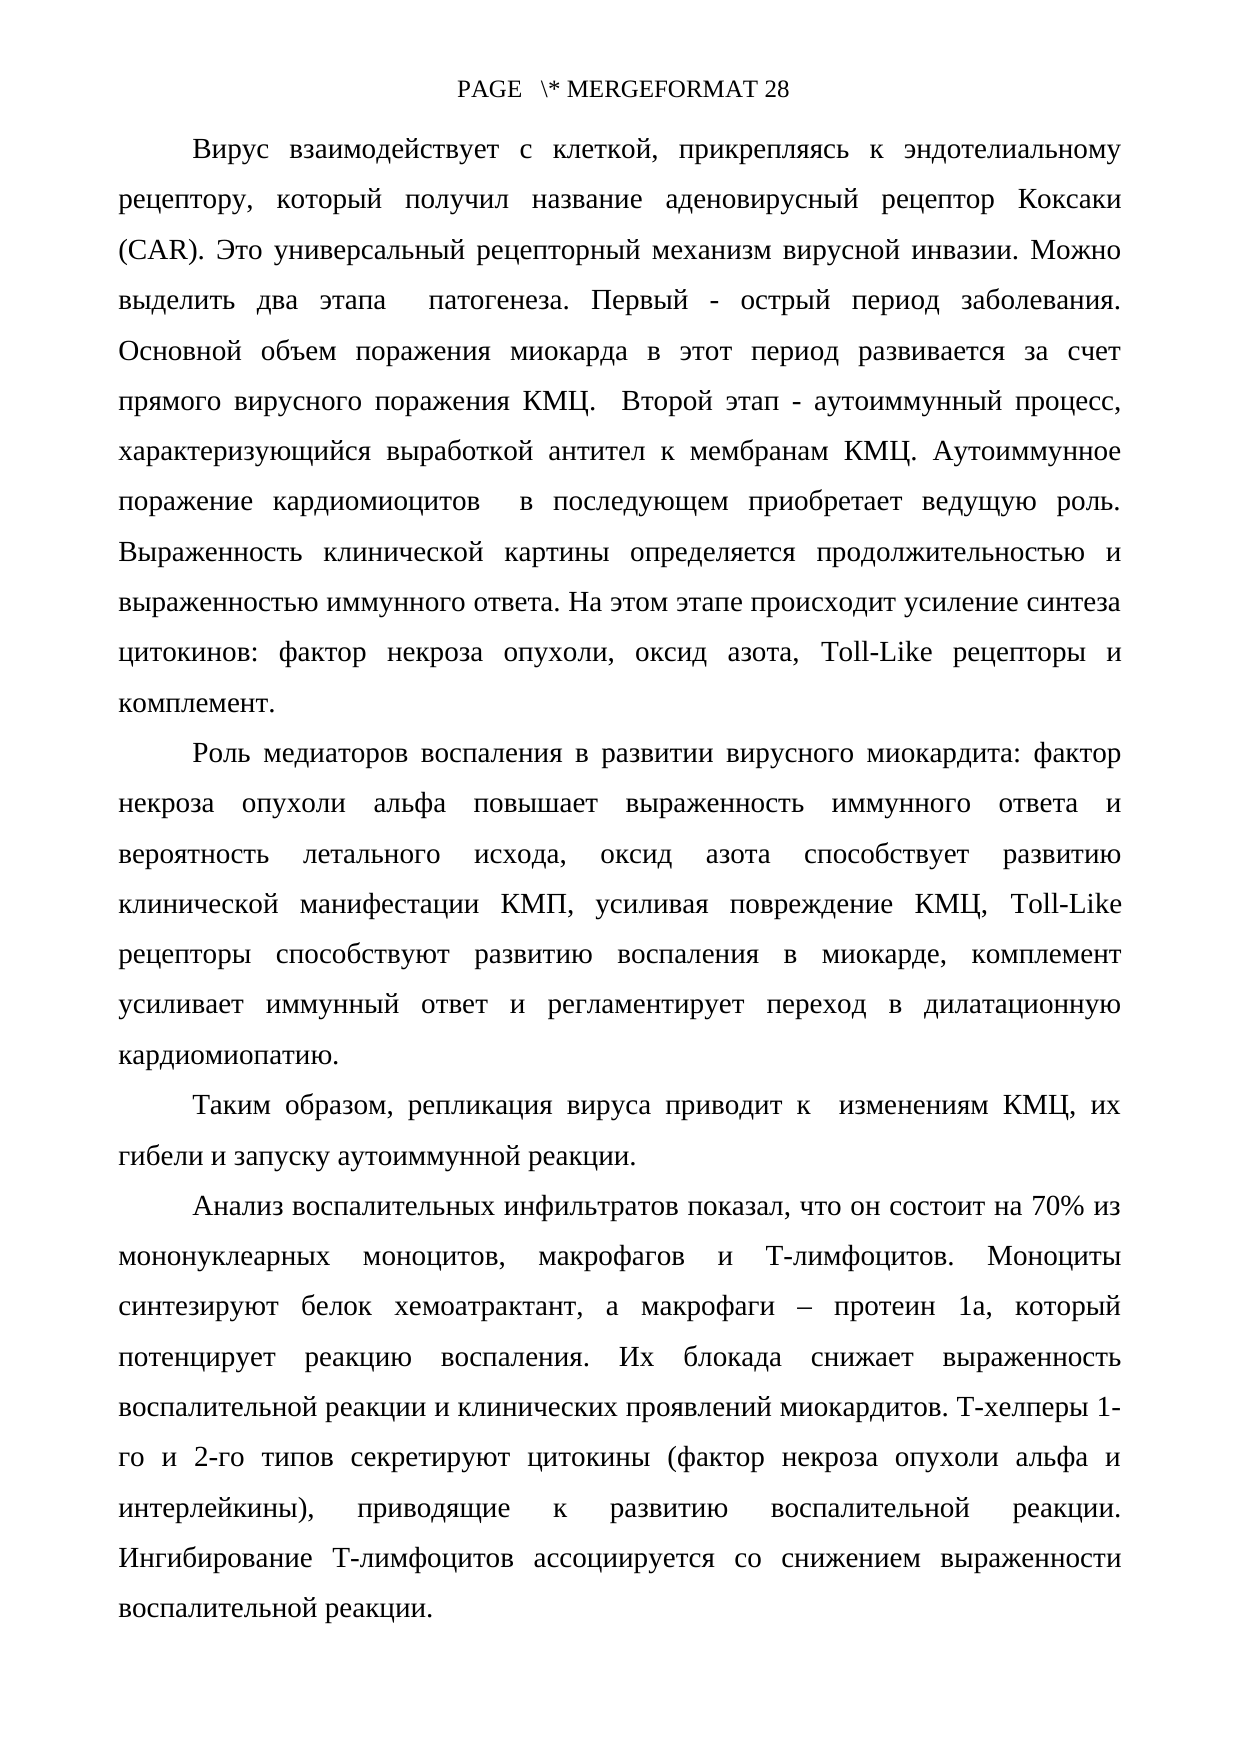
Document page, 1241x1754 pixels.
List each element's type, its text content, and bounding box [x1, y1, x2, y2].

text Роль медиаторов воспаления в развитии вирусного миокардита: фактор некроза опухоли альфа повышает выраженность иммунного ответа и вероятность летального исхода, оксид азота способствует развитию клинической манифестации КМП, усиливая повреждение КМЦ, Toll-Like рецепторы способствуют развитию воспаления в миокарде, комплемент усиливает иммунный ответ и регламентирует переход в дилатационную кардиомиопатию. [118, 735, 1122, 1071]
text Анализ воспалительных инфильтратов показал, что он состоит на 70% из мононуклеарных моноцитов, макрофагов и Т-лимфоцитов. Моноциты синтезируют белок хемоатрактант, а макрофаги – протеин 1а, который потенцирует реакцию воспаления. Их блокада снижает выраженность воспалительной реакции и клинических проявлений миокардитов. Т-хелперы 1-го и 2-го типов секретируют цитокины (фактор некроза опухоли альфа и интерлейкины), приводящие к развитию воспалительной реакции. Ингибирование Т-лимфоцитов ассоциируется со снижением выраженности воспалительной реакции. [118, 1188, 1122, 1624]
text Таким образом, репликация вируса приводит к изменениям КМЦ, их гибели и запуску аутоиммунной реакции. [118, 1087, 1122, 1171]
text Вирус взаимодействует с клеткой, прикрепляясь к эндотелиальному рецептору, который получил название аденовирусный рецептор Коксаки (САR). Это универсальный рецепторный механизм вирусной инвазии. Можно выделить два этапа патогенеза. Первый - острый период заболевания. Основной объем поражения миокарда в этот период развивается за счет прямого вирусного поражения КМЦ. Второй этап - аутоиммунный процесс, характеризующийся выработкой антител к мембранам КМЦ. Аутоиммунное поражение кардиомиоцитов в последующем приобретает ведущую роль. Выраженность клинической картины определяется продолжительностью и выраженностью иммунного ответа. На этом этапе происходит усиление синтеза цитокинов: фактор некроза опухоли, оксид азота, Toll-Like рецепторы и комплемент. [118, 131, 1122, 718]
